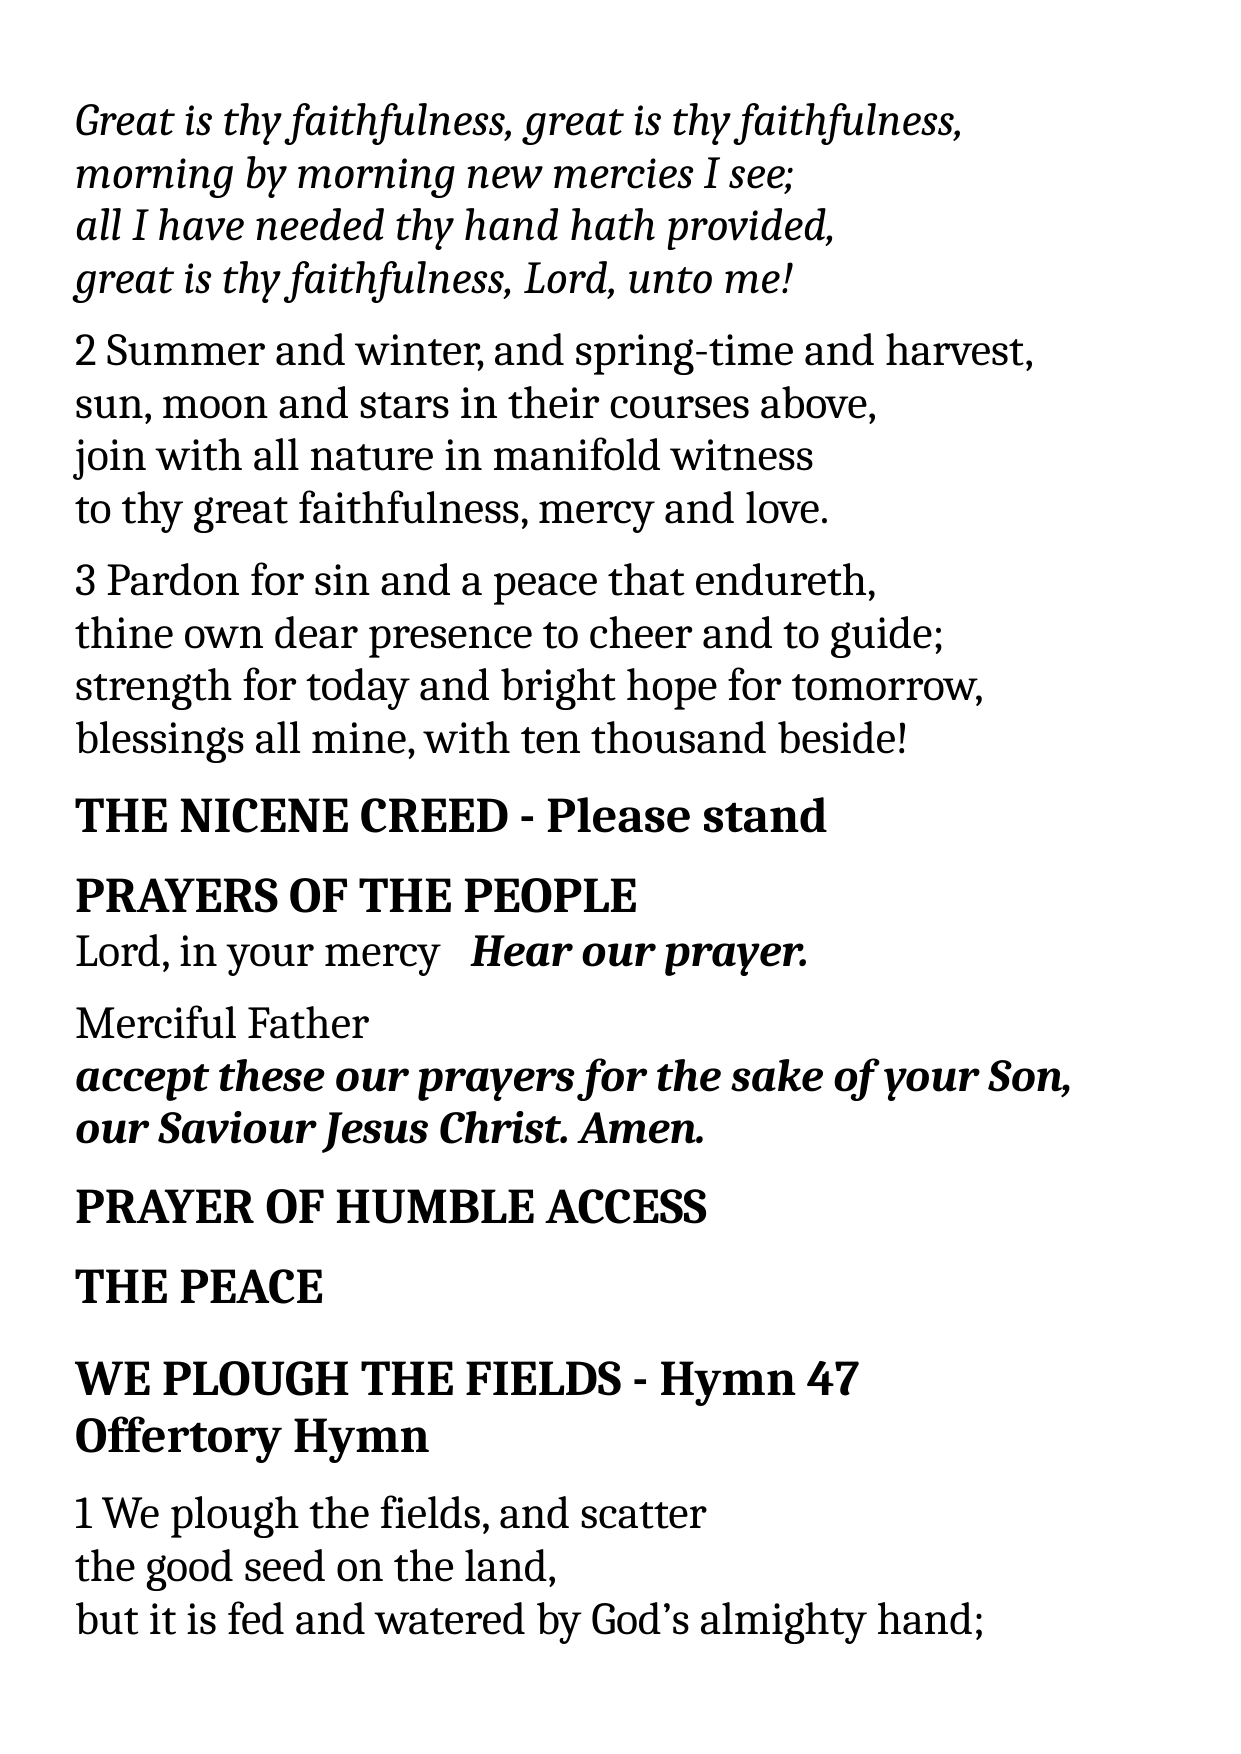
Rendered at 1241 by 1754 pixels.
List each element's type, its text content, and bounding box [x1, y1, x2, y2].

text our Saviour Jesus Christ. Amen. [75, 1103, 1165, 1155]
subtitle The Nicene Creed - Please stand [75, 788, 1165, 845]
text thine own dear presence to cheer and to guide; [75, 607, 1165, 659]
subtitle Prayers of the People [75, 868, 1165, 925]
text 3 Pardon for sin and a peace that endureth, [75, 554, 1165, 607]
text accept these our prayers for the sake of your Son, [75, 1050, 1165, 1103]
subtitle Offertory Hymn [75, 1407, 1165, 1465]
text all I have needed thy hand hath provided, [75, 199, 1165, 252]
text sun, moon and stars in their courses above, [75, 377, 1165, 429]
text 2 Summer and winter, and spring-time and harvest, [75, 324, 1165, 377]
subtitle The Peace [75, 1258, 1165, 1316]
text morning by morning new mercies I see; [75, 147, 1165, 199]
text but it is fed and watered by God’s almighty hand; [75, 1593, 1165, 1646]
text strength for today and bright hope for tomorrow, [75, 659, 1165, 712]
text join with all nature in manifold witness [75, 429, 1165, 482]
text the good seed on the land, [75, 1540, 1165, 1593]
text Great is thy faithfulness, great is thy faithfulness, [75, 94, 1165, 147]
text to thy great faithfulness, mercy and love. [75, 482, 1165, 535]
subtitle We plough the fields - Hymn 47 [75, 1350, 1165, 1407]
text blessings all mine, with ten thousand beside! [75, 712, 1165, 765]
subtitle Prayer of Humble Access [75, 1178, 1165, 1236]
text Lord, in your mercy Hear our prayer. [75, 925, 1165, 978]
text 1 We plough the fields, and scatter [75, 1488, 1165, 1540]
text great is thy faithfulness, Lord, unto me! [75, 252, 1165, 305]
text Merciful Father [75, 997, 1165, 1050]
